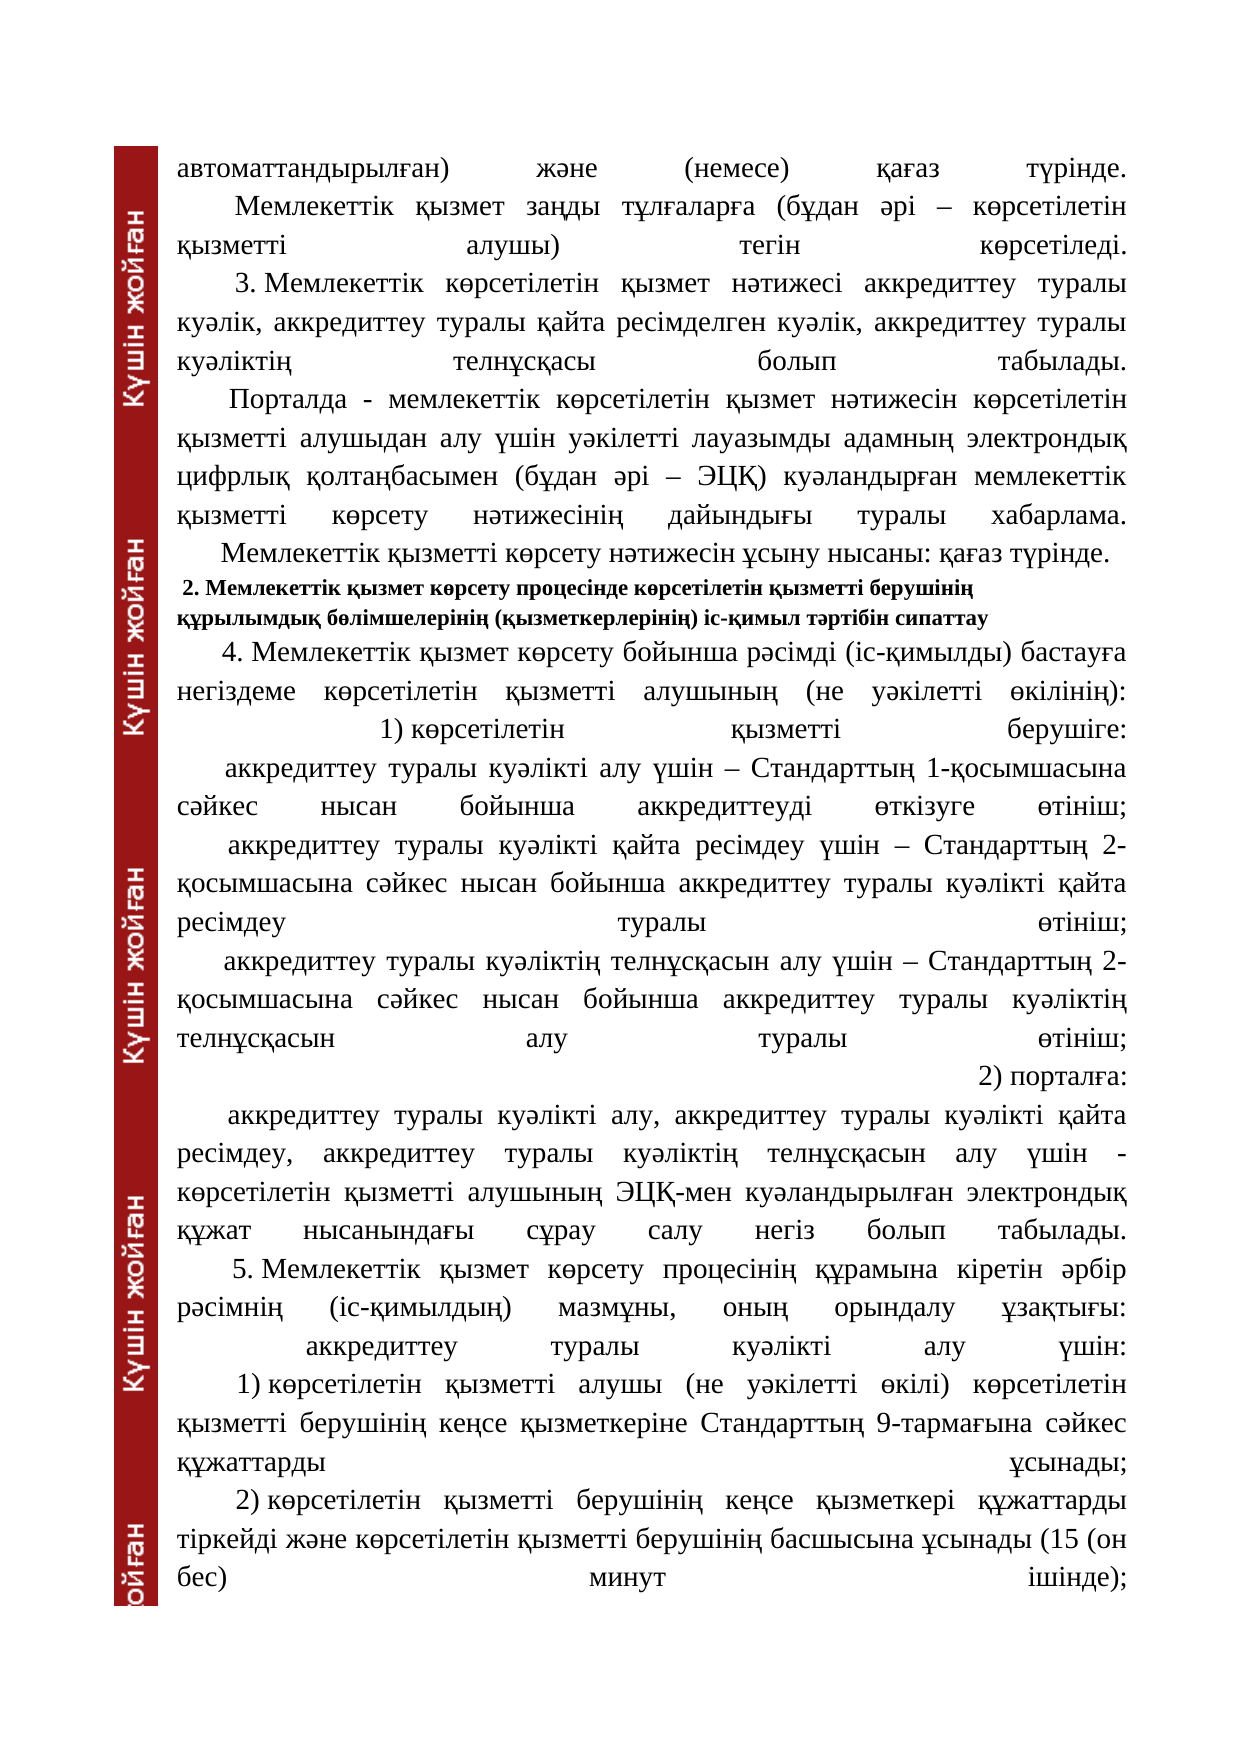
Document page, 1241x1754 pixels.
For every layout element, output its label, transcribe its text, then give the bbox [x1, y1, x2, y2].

text 2. Мемлекеттік қызмет көрсету процесінде көрсетілетін қызметті берушінің құрылымдық бөлімшелерінің (қызметкерлерінің) іс-қимыл тәртібін сипаттау [112, 574, 1128, 631]
picture [114, 569, 158, 574]
picture [114, 146, 158, 150]
picture [114, 1593, 158, 1606]
